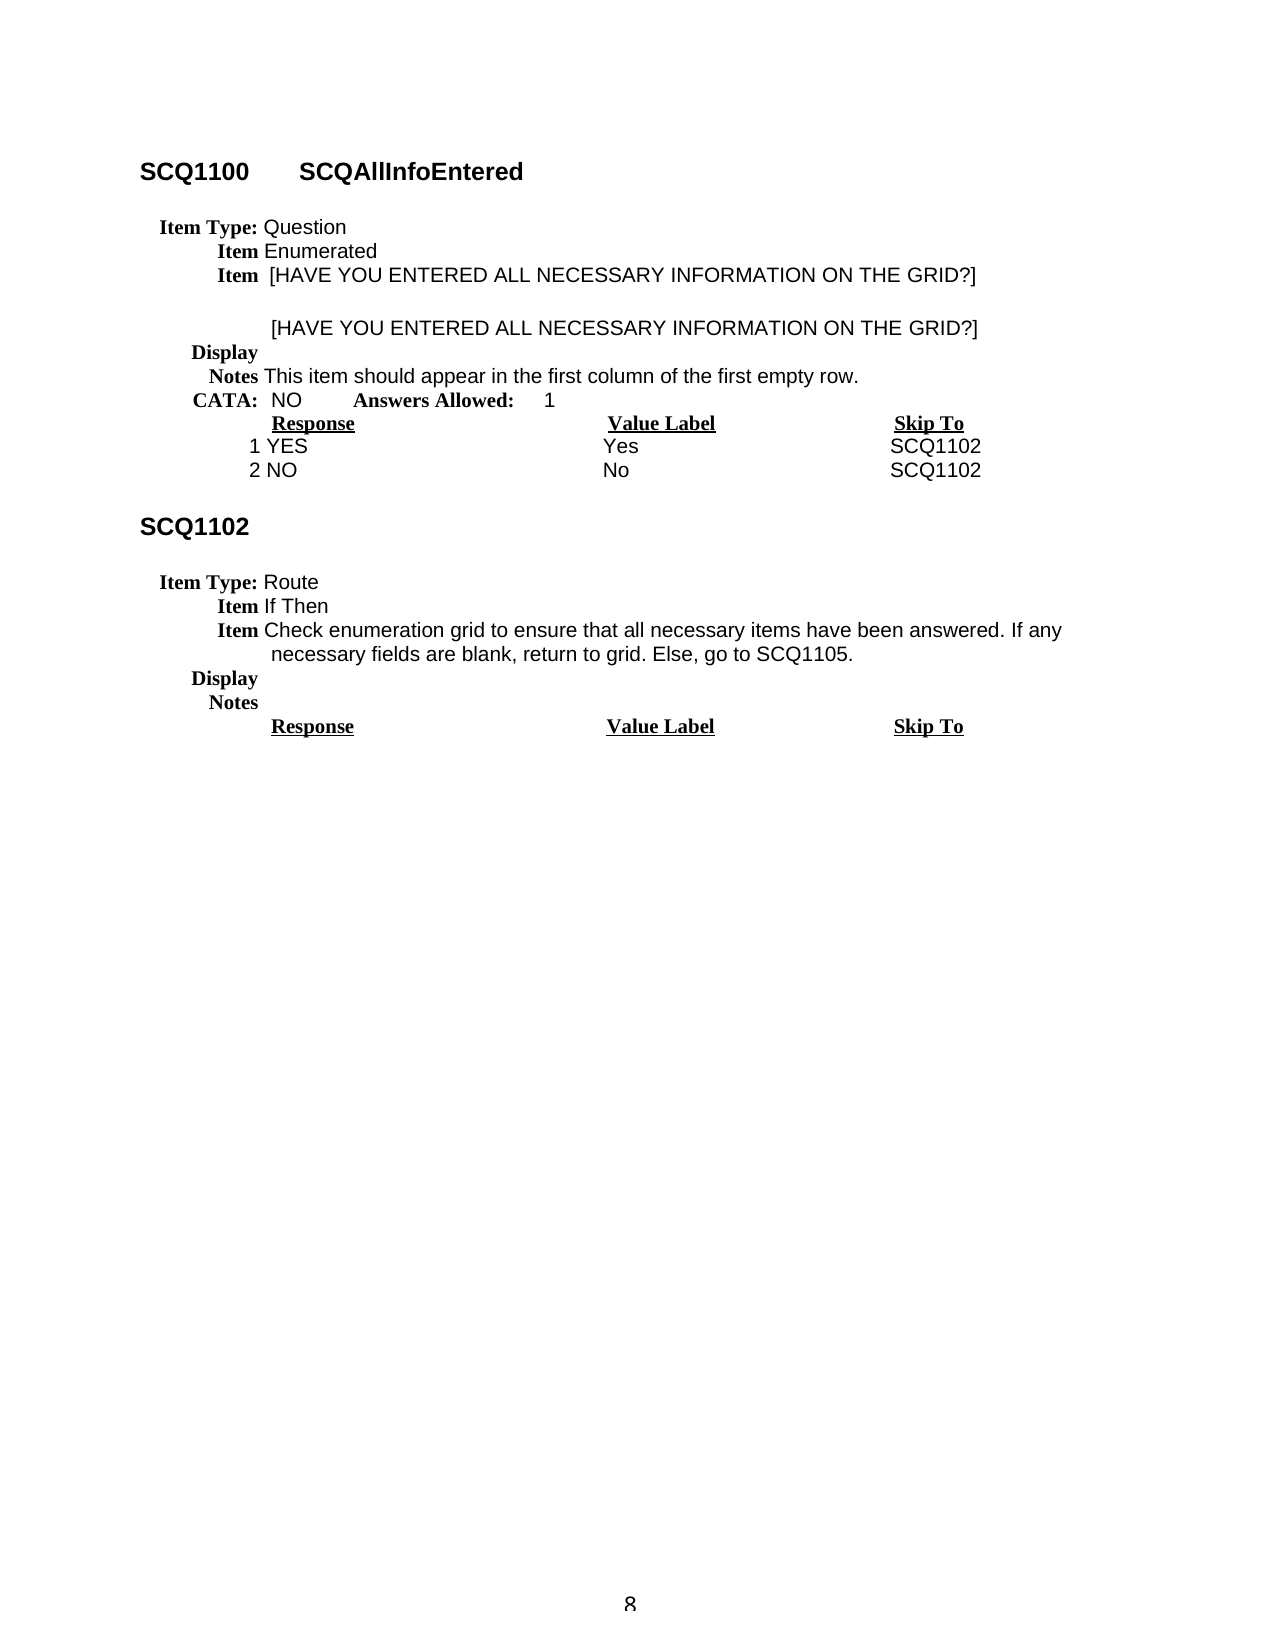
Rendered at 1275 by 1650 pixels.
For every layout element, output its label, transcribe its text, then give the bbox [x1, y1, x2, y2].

table_cell SCQ1102 [803, 460, 987, 484]
table_cell SCQ1102 [803, 436, 987, 460]
text Item Type: Route [159, 570, 1137, 594]
text Notes This item should appear in the first column of the first empty row. [208, 364, 1137, 388]
text CATA: NO Answers Allowed: 1 [192, 388, 1137, 412]
table_header Response [244, 413, 478, 436]
text Item Type: Question [159, 215, 1137, 239]
table_header Skip To [803, 413, 987, 436]
text Item Enumerated [217, 239, 1137, 263]
table_header Value Label [479, 413, 803, 436]
table_cell 2 NO [244, 460, 478, 484]
text Response Value Label Skip To [271, 714, 1137, 738]
text Display Notes [191, 666, 260, 714]
text SCQ1100 SCQAllInfoEntered [139, 157, 1137, 186]
text Item Check enumeration grid to ensure that all necessary items have been answered. If any necessary fields are blank, return to grid. Else, go to SCQ1105. [217, 618, 1137, 666]
table_cell Yes [479, 436, 803, 460]
text Item [HAVE YOU ENTERED ALL NECESSARY INFORMATION ON THE GRID?] [217, 263, 1137, 287]
text [HAVE YOU ENTERED ALL NECESSARY INFORMATION ON THE GRID?] [123, 316, 1126, 340]
table_cell No [479, 460, 803, 484]
text Item If Then [217, 594, 1137, 618]
text SCQ1102 [139, 512, 1137, 541]
table_cell 1 YES [244, 436, 478, 460]
text Display [191, 340, 1137, 364]
